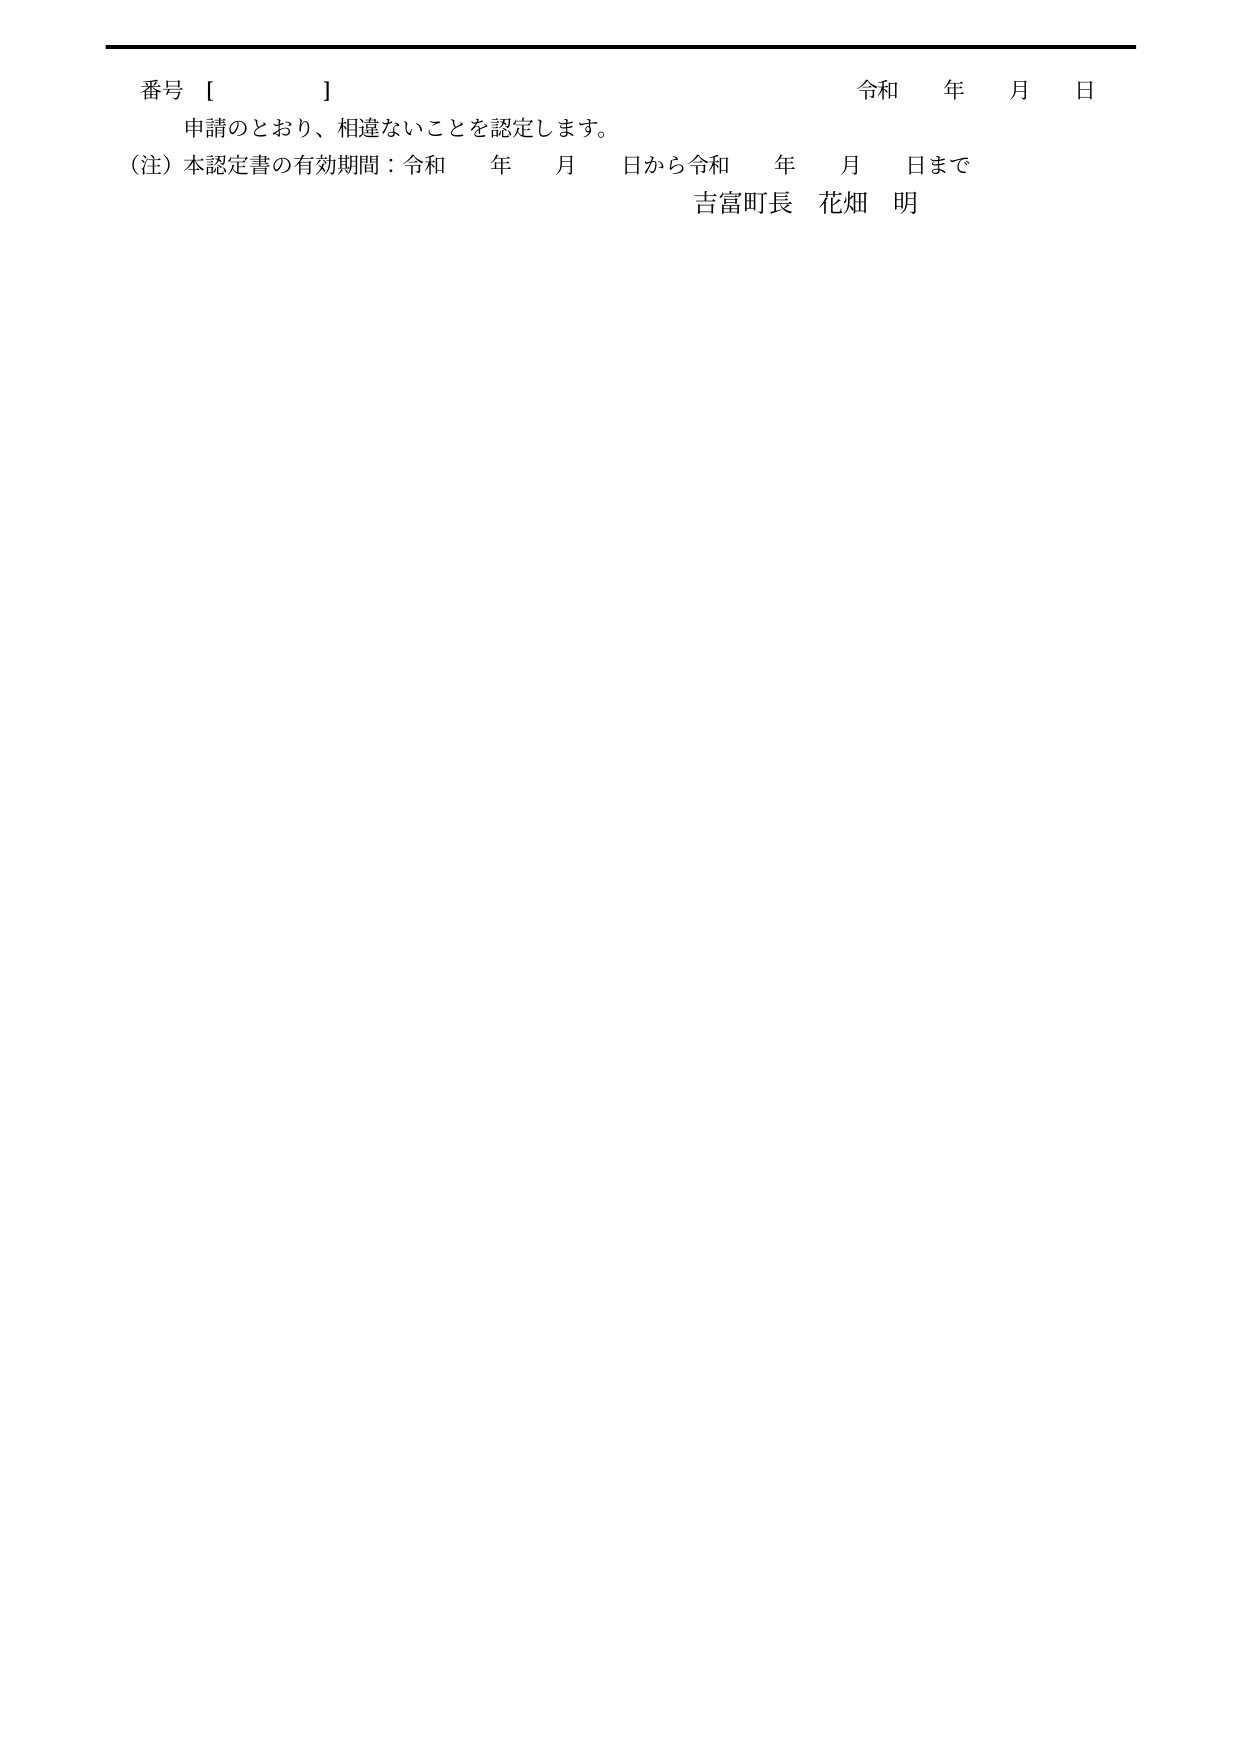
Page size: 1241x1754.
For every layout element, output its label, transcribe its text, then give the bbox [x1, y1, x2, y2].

text 吉富町長 花畑 明 [118, 183, 1081, 221]
text 番号 [ ] 令和 年 月 日 [140, 33, 1181, 108]
text （注）本認定書の有効期間：令和 年 月 日から令和 年 月 日まで [118, 146, 1181, 183]
picture [105, 45, 1137, 49]
text 申請のとおり、相違ないことを認定します。 [140, 108, 1181, 146]
